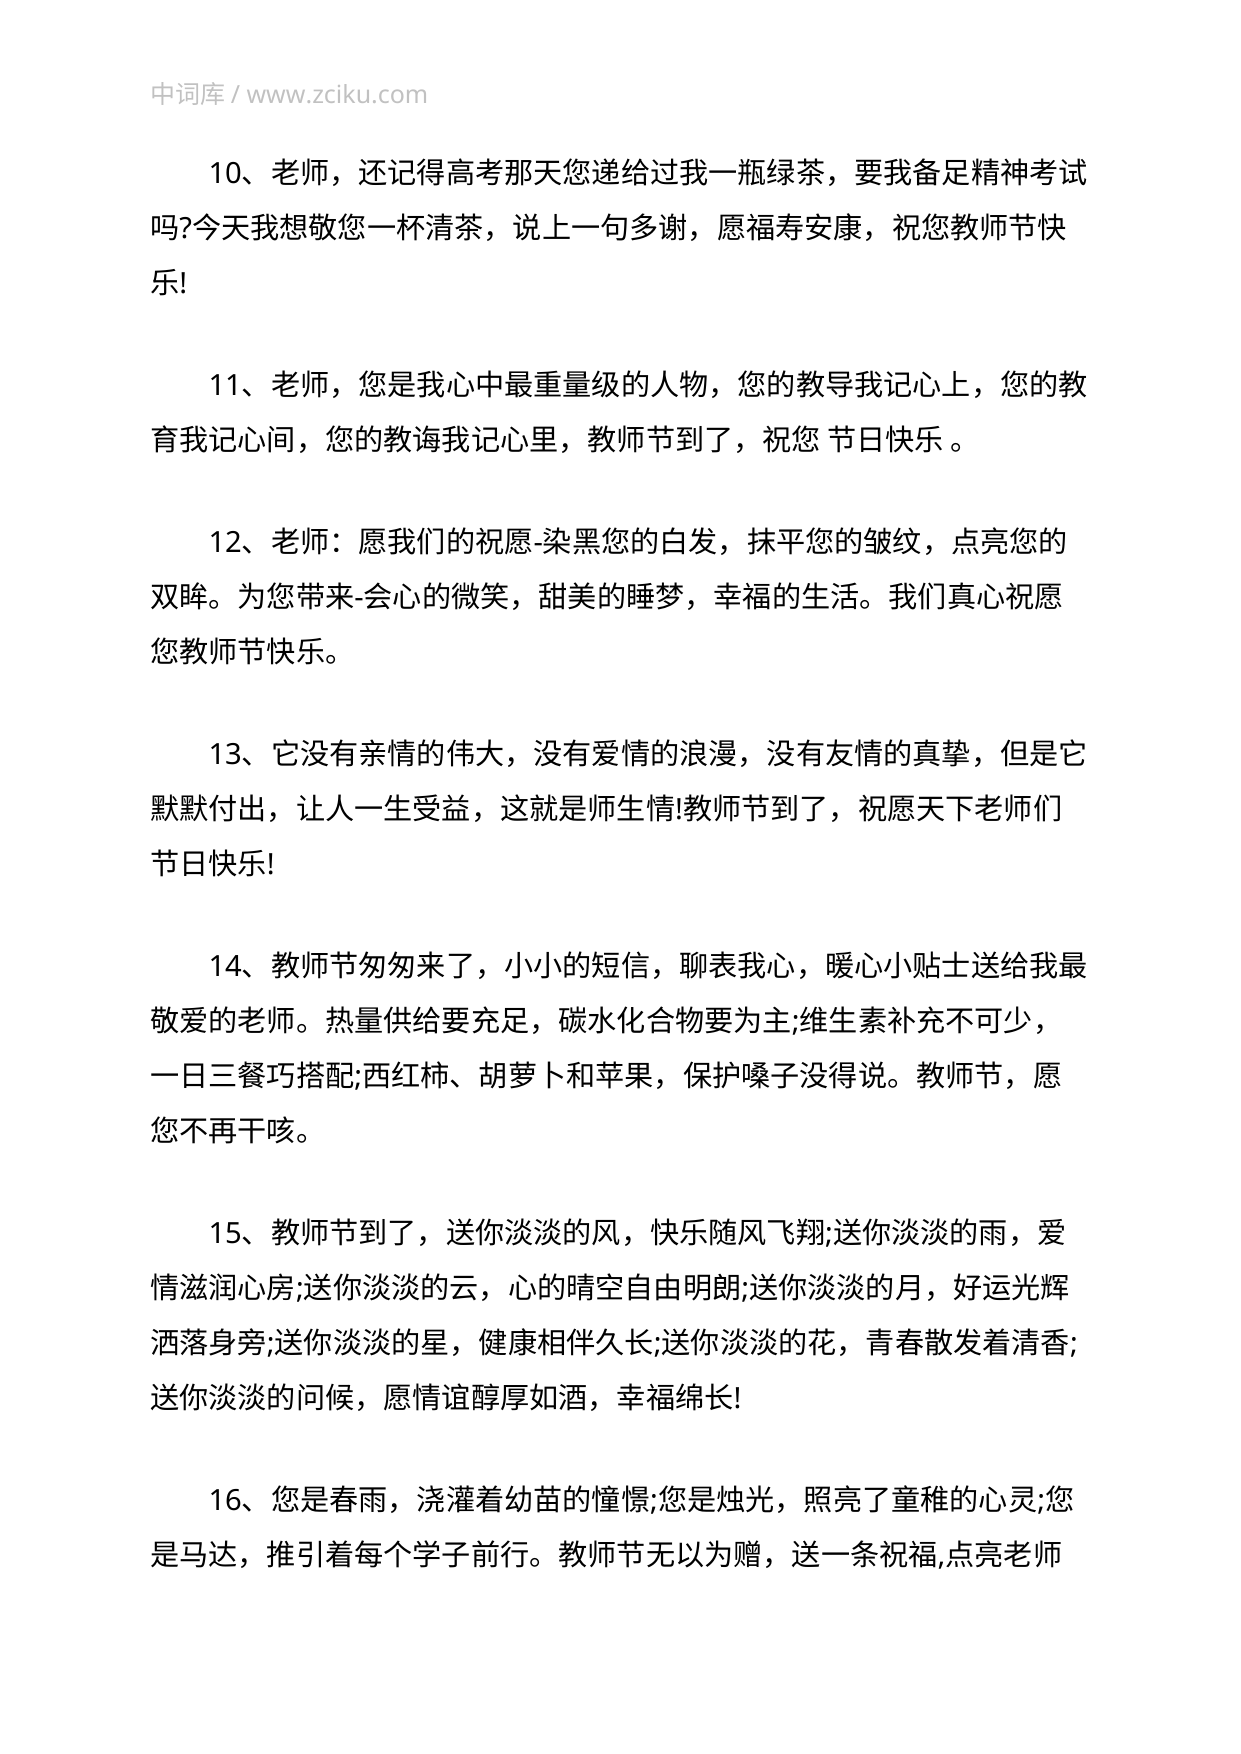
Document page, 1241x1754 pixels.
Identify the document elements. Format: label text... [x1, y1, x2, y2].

text 14、教师节匆匆来了，小小的短信，聊表我心，暖心小贴士送给我最敬爱的老师。热量供给要充足，碳水化合物要为主;维生素补充不可少，一日三餐巧搭配;西红柿、胡萝卜和苹果，保护嗓子没得说。教师节，愿您不再干咳。 [150, 942, 1090, 1150]
text 15、教师节到了，送你淡淡的风，快乐随风飞翔;送你淡淡的雨，爱情滋润心房;送你淡淡的云，心的晴空自由明朗;送你淡淡的月，好运光辉洒落身旁;送你淡淡的星，健康相伴久长;送你淡淡的花，青春散发着清香;送你淡淡的问候，愿情谊醇厚如酒，幸福绵长! [150, 1209, 1090, 1417]
text 11、老师，您是我心中最重量级的人物，您的教导我记心上，您的教育我记心间，您的教诲我记心里，教师节到了，祝您 节日快乐 。 [150, 362, 1090, 459]
text 10、老师，还记得高考那天您递给过我一瓶绿茶，要我备足精神考试吗?今天我想敬您一杯清茶，说上一句多谢，愿福寿安康，祝您教师节快乐! [150, 150, 1090, 302]
text 13、它没有亲情的伟大，没有爱情的浪漫，没有友情的真挚，但是它默默付出，让人一生受益，这就是师生情!教师节到了，祝愿天下老师们节日快乐! [150, 731, 1090, 883]
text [150, 1476, 1090, 1574]
text 12、老师：愿我们的祝愿-染黑您的白发，抹平您的皱纹，点亮您的双眸。为您带来-会心的微笑，甜美的睡梦，幸福的生活。我们真心祝愿您教师节快乐。 [150, 519, 1090, 671]
